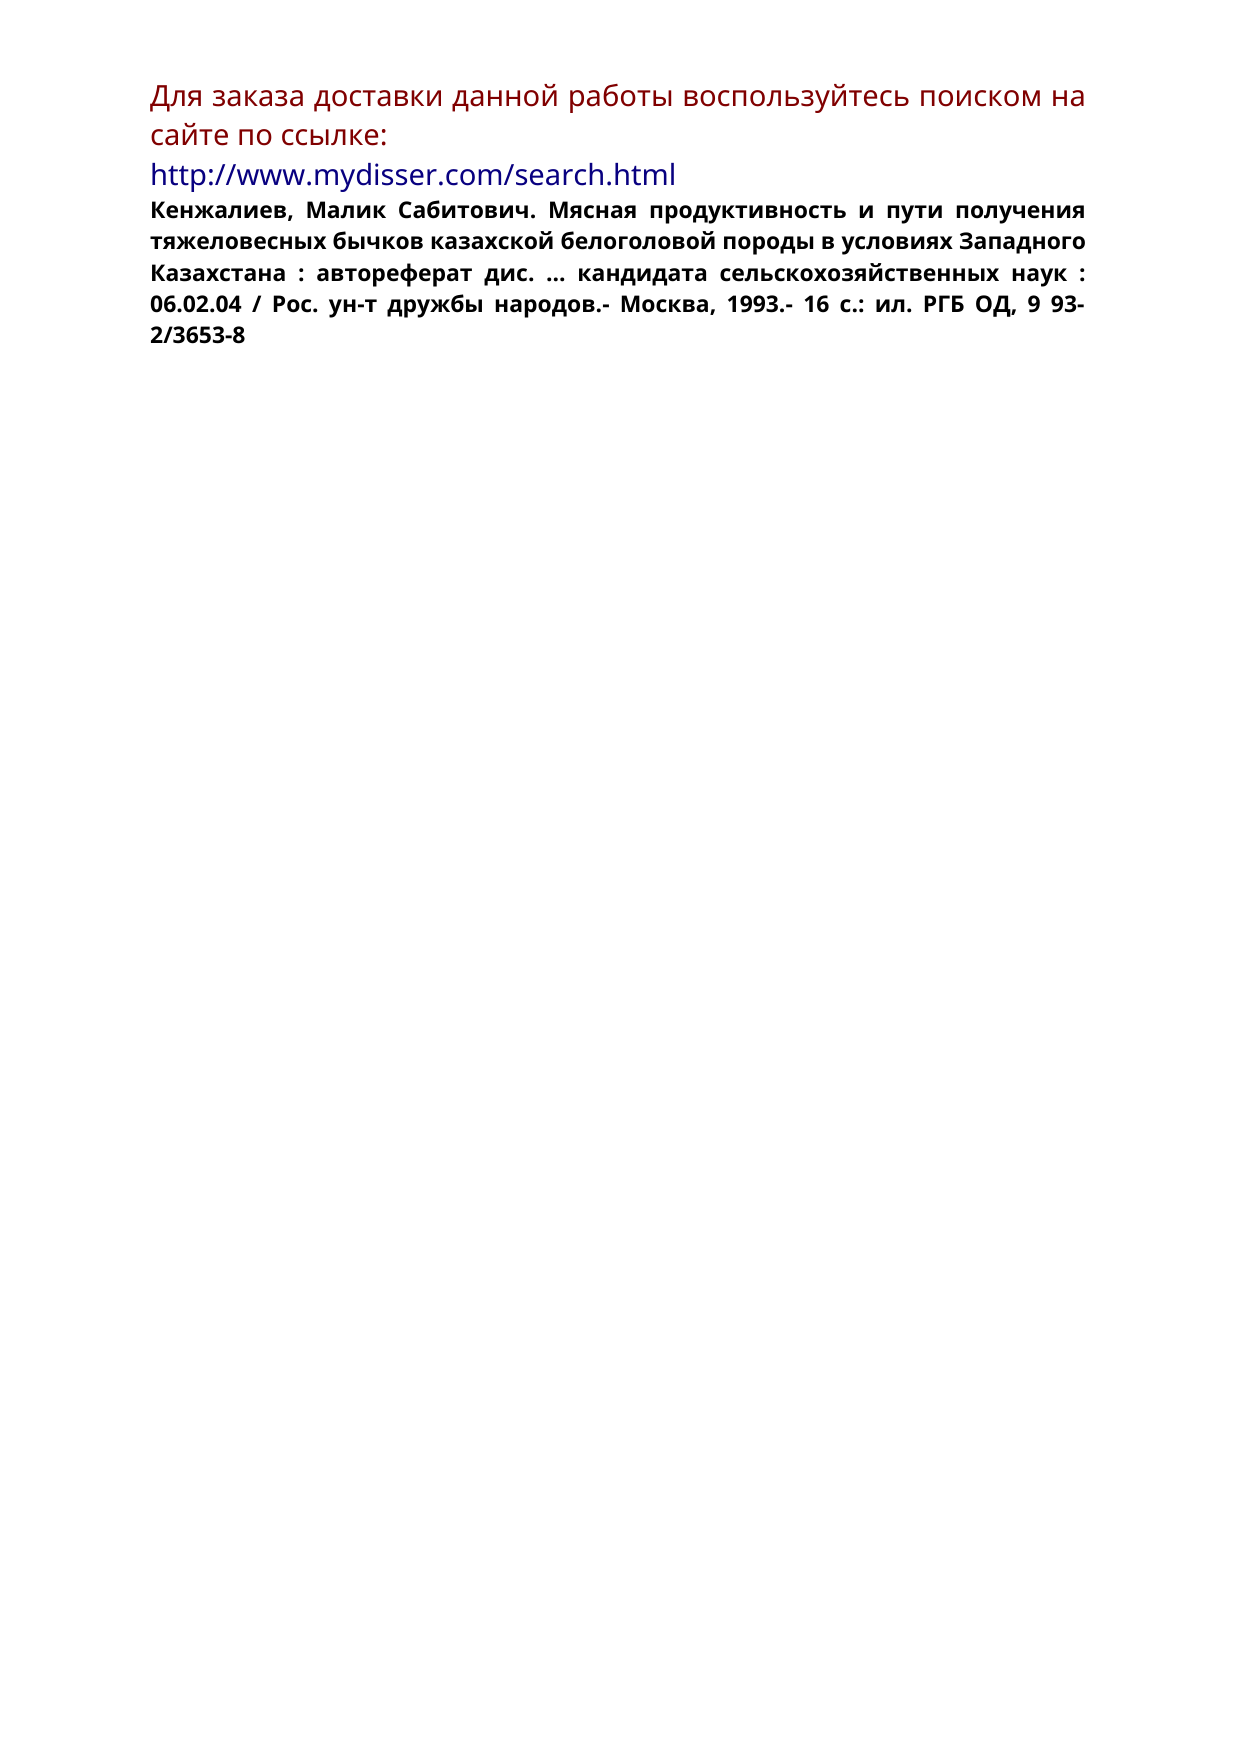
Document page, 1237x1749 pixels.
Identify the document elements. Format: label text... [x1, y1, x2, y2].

text Кенжалиев, Малик Сабитович. Мясная продуктивность и пути получения тяжеловесных бычков казахской белоголовой породы в условиях Западного Казахстана : автореферат дис. ... кандидата сельскохозяйственных наук : 06.02.04 / Рос. ун-т дружбы народов.- Москва, 1993.- 16 с.: ил. РГБ ОД, 9 93-2/3653-8 [150, 194, 1086, 350]
